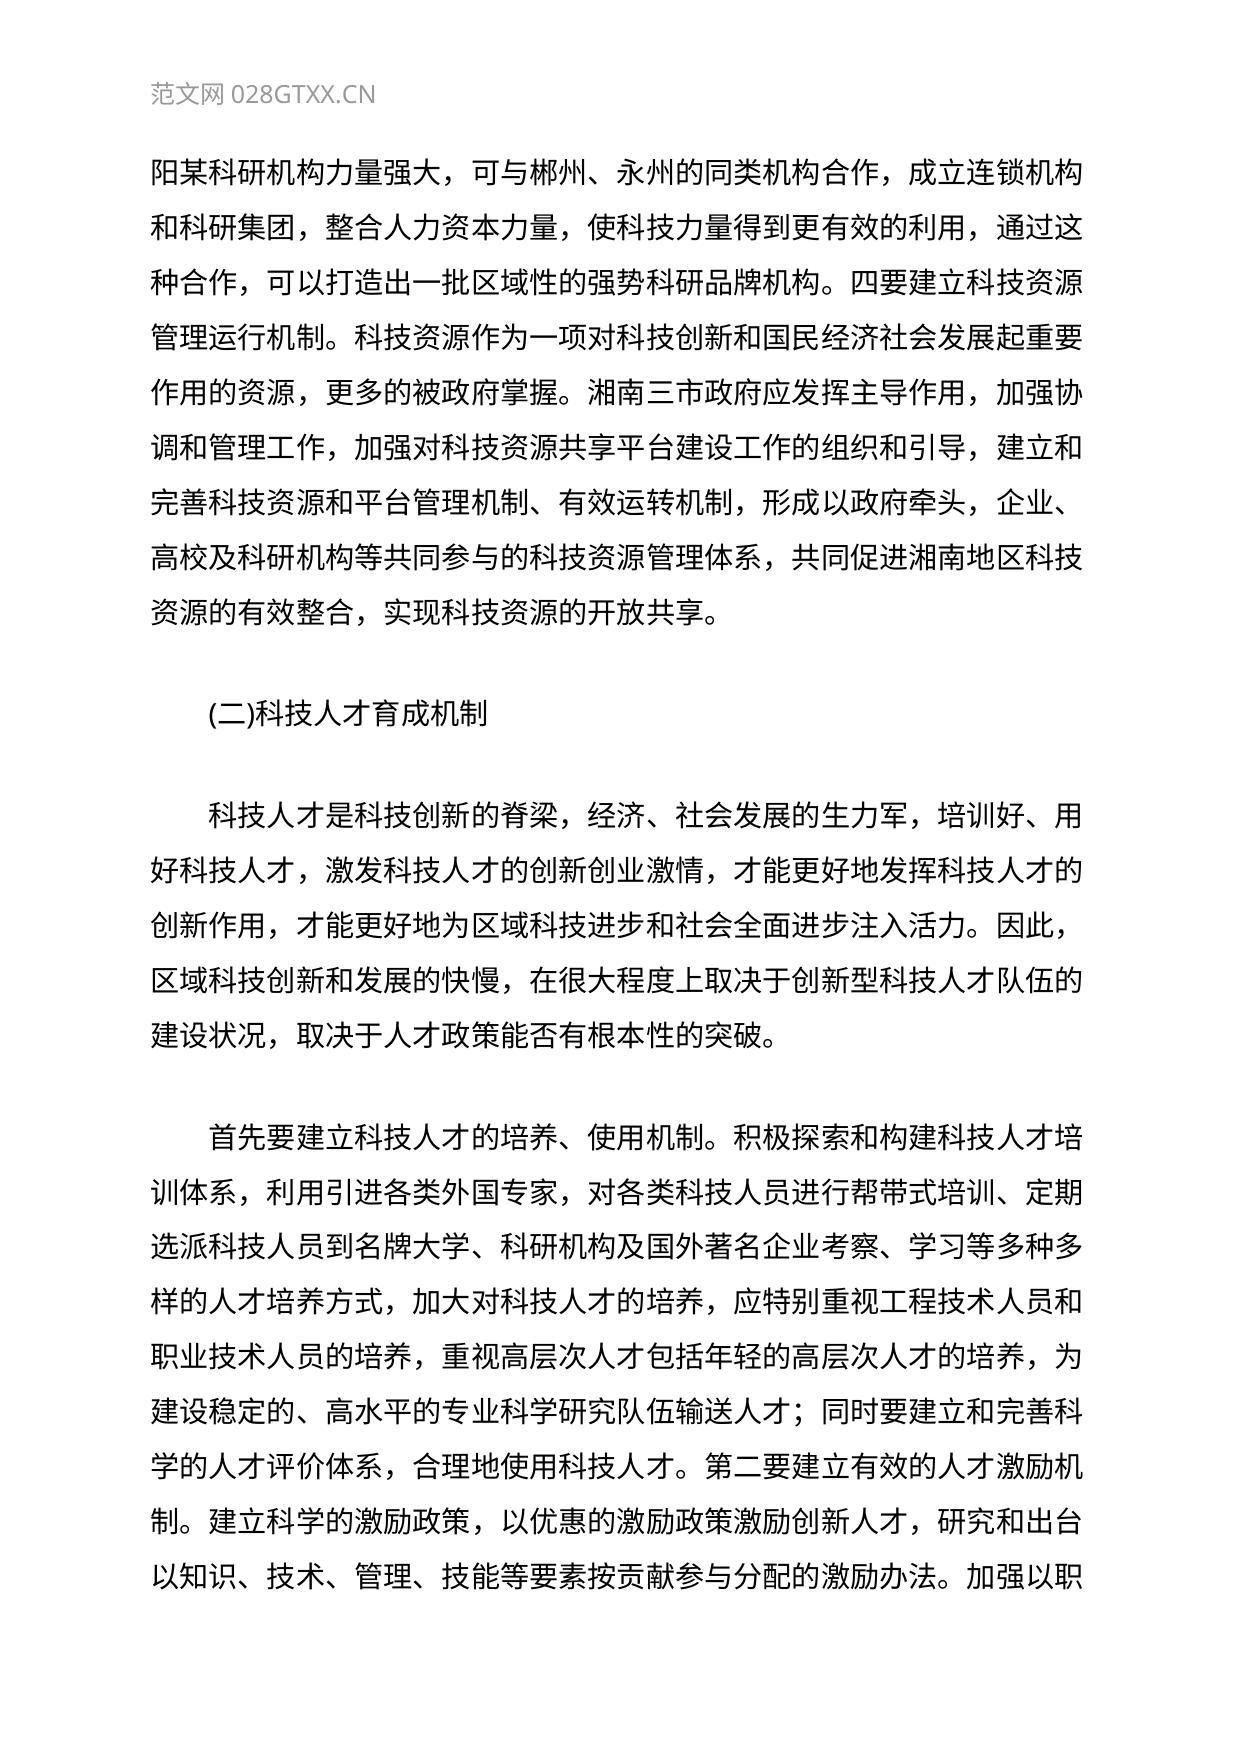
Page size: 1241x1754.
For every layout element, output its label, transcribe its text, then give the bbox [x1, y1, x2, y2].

text 科技人才是科技创新的脊梁，经济、社会发展的生力军，培训好、用好科技人才，激发科技人才的创新创业激情，才能更好地发挥科技人才的创新作用，才能更好地为区域科技进步和社会全面进步注入活力。因此，区域科技创新和发展的快慢，在很大程度上取决于创新型科技人才队伍的建设状况，取决于人才政策能否有根本性的突破。 [150, 793, 1090, 1055]
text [150, 1114, 1090, 1596]
text (二)科技人才育成机制 [150, 691, 1090, 733]
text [150, 150, 1090, 631]
